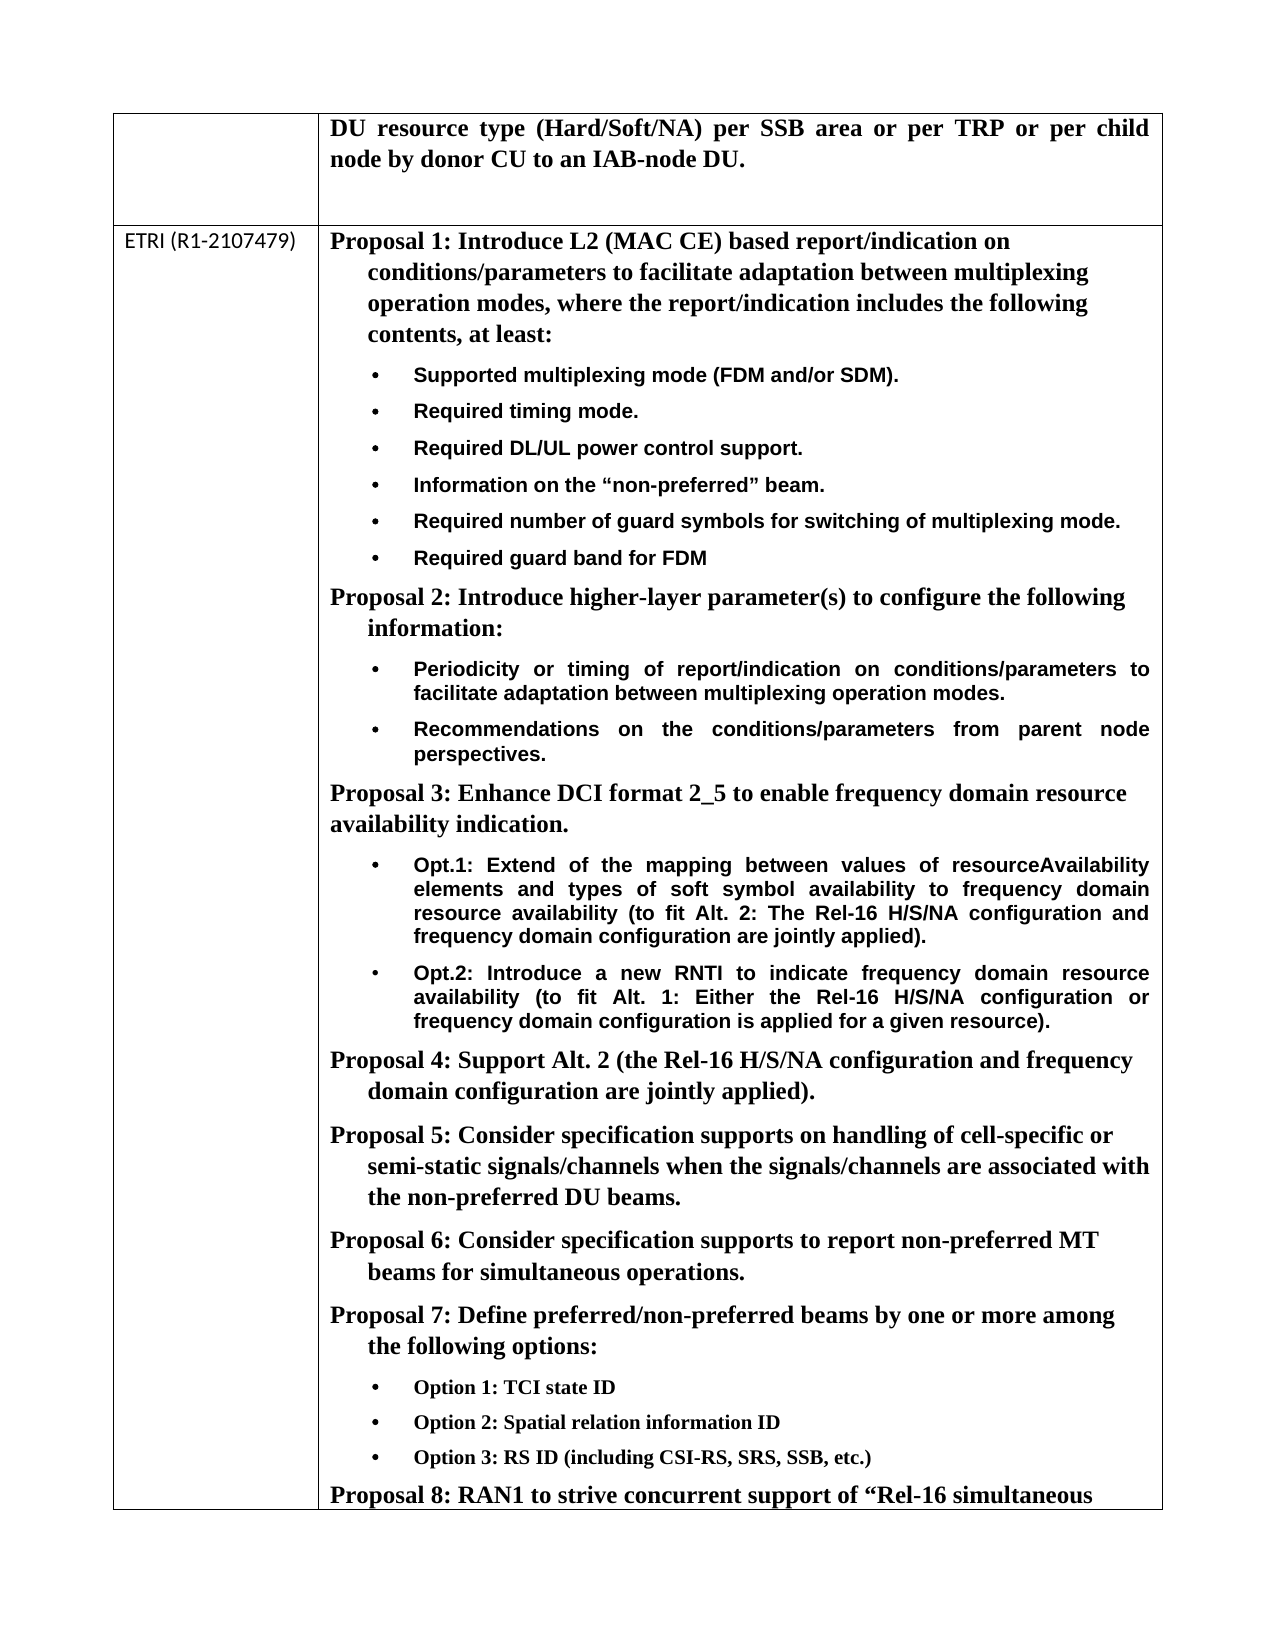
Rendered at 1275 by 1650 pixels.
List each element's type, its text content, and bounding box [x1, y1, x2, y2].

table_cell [319, 226, 1162, 1509]
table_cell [114, 114, 318, 225]
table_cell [319, 114, 1162, 225]
table_cell ETRI (R1-2107479) [114, 226, 318, 1509]
